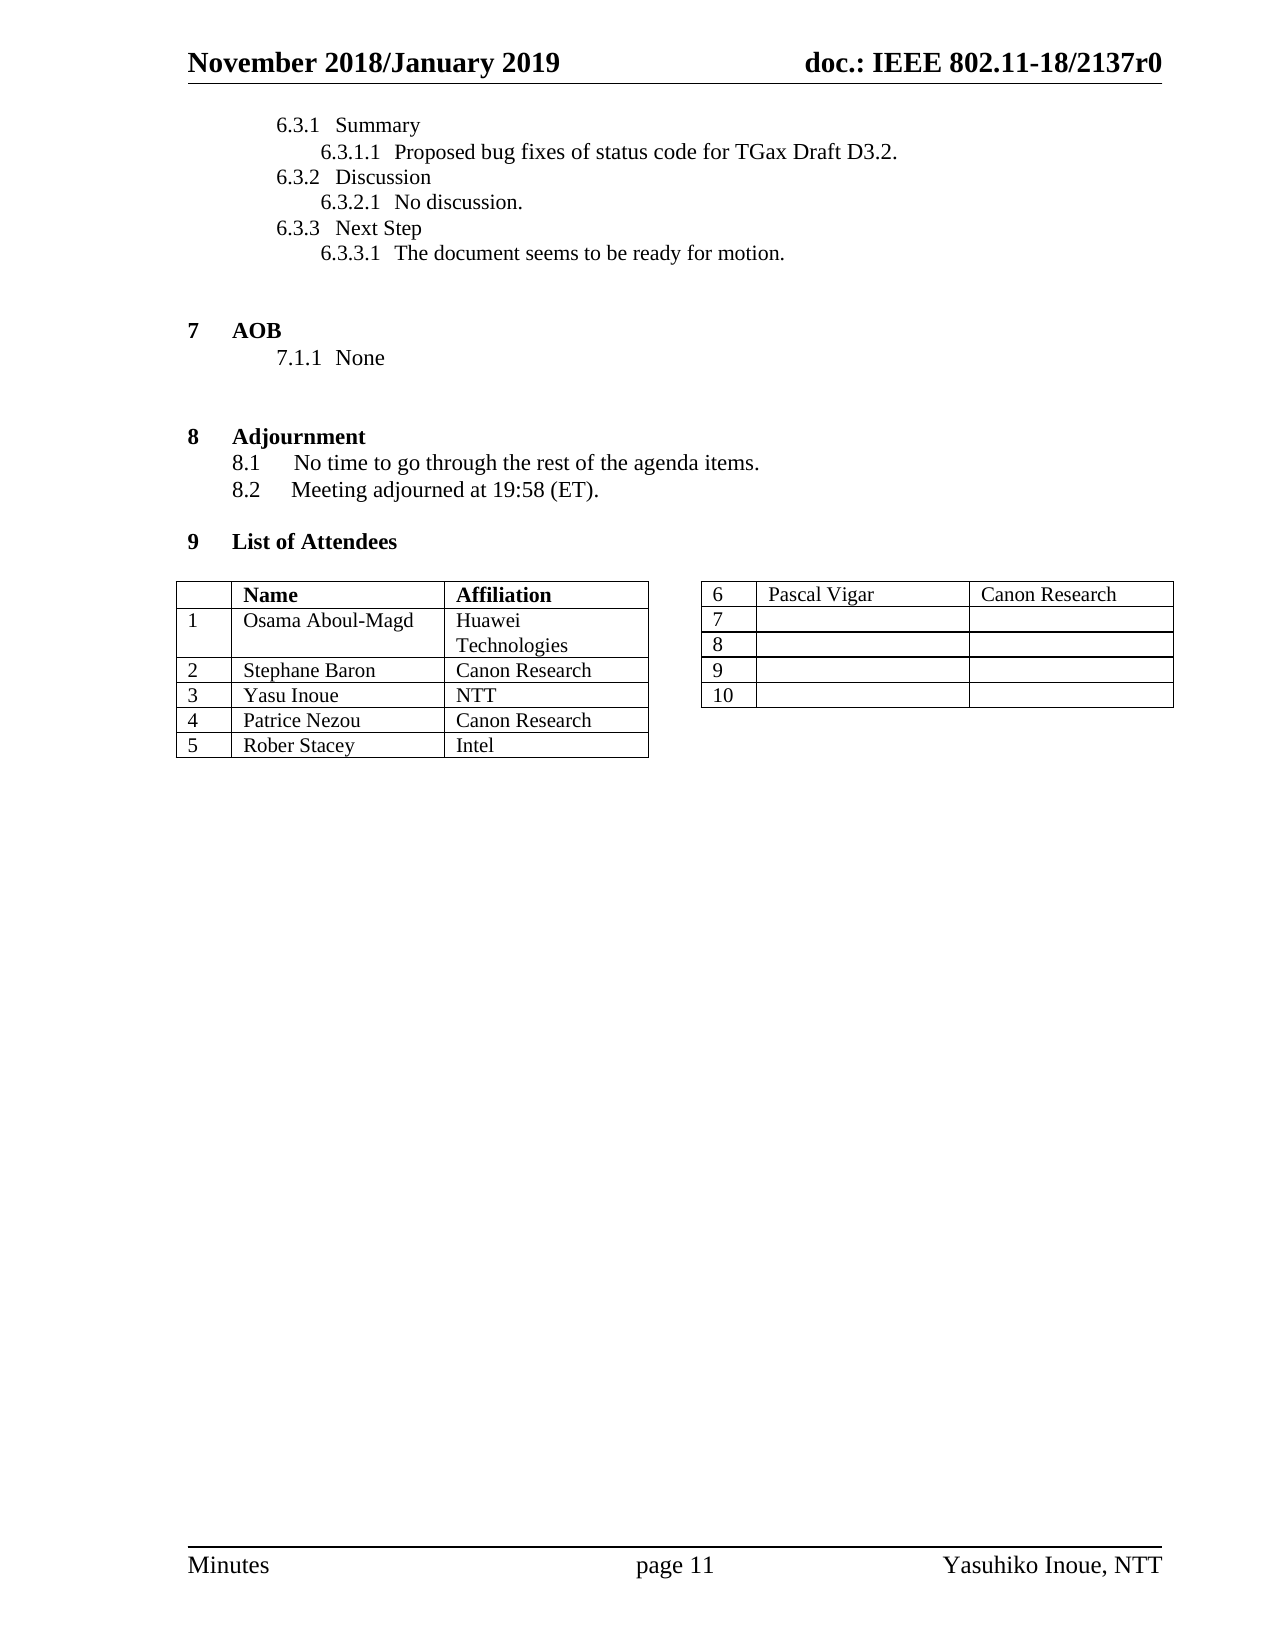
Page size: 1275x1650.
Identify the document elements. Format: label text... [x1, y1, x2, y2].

table_cell 3 [177, 683, 231, 707]
list No discussion. [320, 189, 1162, 214]
table_cell 10 [702, 683, 756, 707]
table_cell 1 [177, 609, 231, 657]
table_cell [970, 683, 1173, 707]
list List of Attendees [187, 528, 1162, 555]
table_cell 2 [177, 658, 231, 682]
table_cell [757, 607, 969, 631]
list Meeting adjourned at 19:58 (ET). [232, 476, 1162, 502]
table_header Affiliation [445, 582, 648, 607]
table_cell 6 [702, 582, 756, 606]
table_cell Osama Aboul-Magd [232, 609, 444, 657]
list Discussion [276, 164, 1162, 189]
list Proposed bug fixes of status code for TGax Draft D3.2. [320, 138, 1162, 164]
table_cell Pascal Vigar [757, 582, 969, 606]
list Summary [276, 112, 1162, 138]
table_cell 4 [177, 708, 231, 732]
list The document seems to be ready for motion. [320, 240, 1162, 265]
table_cell 7 [702, 607, 756, 631]
table_header Name [232, 582, 444, 607]
table_cell Rober Stacey [232, 733, 444, 757]
table_cell 9 [702, 658, 756, 682]
table_cell Huawei Technologies [445, 609, 648, 657]
table_cell Canon Research [445, 658, 648, 682]
list No time to go through the rest of the agenda items. [232, 449, 1162, 476]
table_cell Canon Research [445, 708, 648, 732]
list Adjournment [187, 423, 1162, 449]
table_cell NTT [445, 683, 648, 707]
table_cell 8 [702, 633, 756, 656]
table_cell [970, 633, 1173, 656]
table_cell Yasu Inoue [232, 683, 444, 707]
table_cell 5 [177, 733, 231, 757]
table_header [177, 582, 231, 607]
table_cell [757, 658, 969, 682]
table_cell [757, 683, 969, 707]
list None [276, 344, 1162, 370]
table_cell Canon Research [970, 582, 1173, 606]
list Next Step [276, 214, 1162, 240]
table_cell Intel [445, 733, 648, 757]
table_cell Patrice Nezou [232, 708, 444, 732]
table_cell Stephane Baron [232, 658, 444, 682]
table_cell [970, 607, 1173, 631]
table_cell [970, 658, 1173, 682]
list AOB [187, 318, 1162, 344]
table_cell [757, 633, 969, 656]
